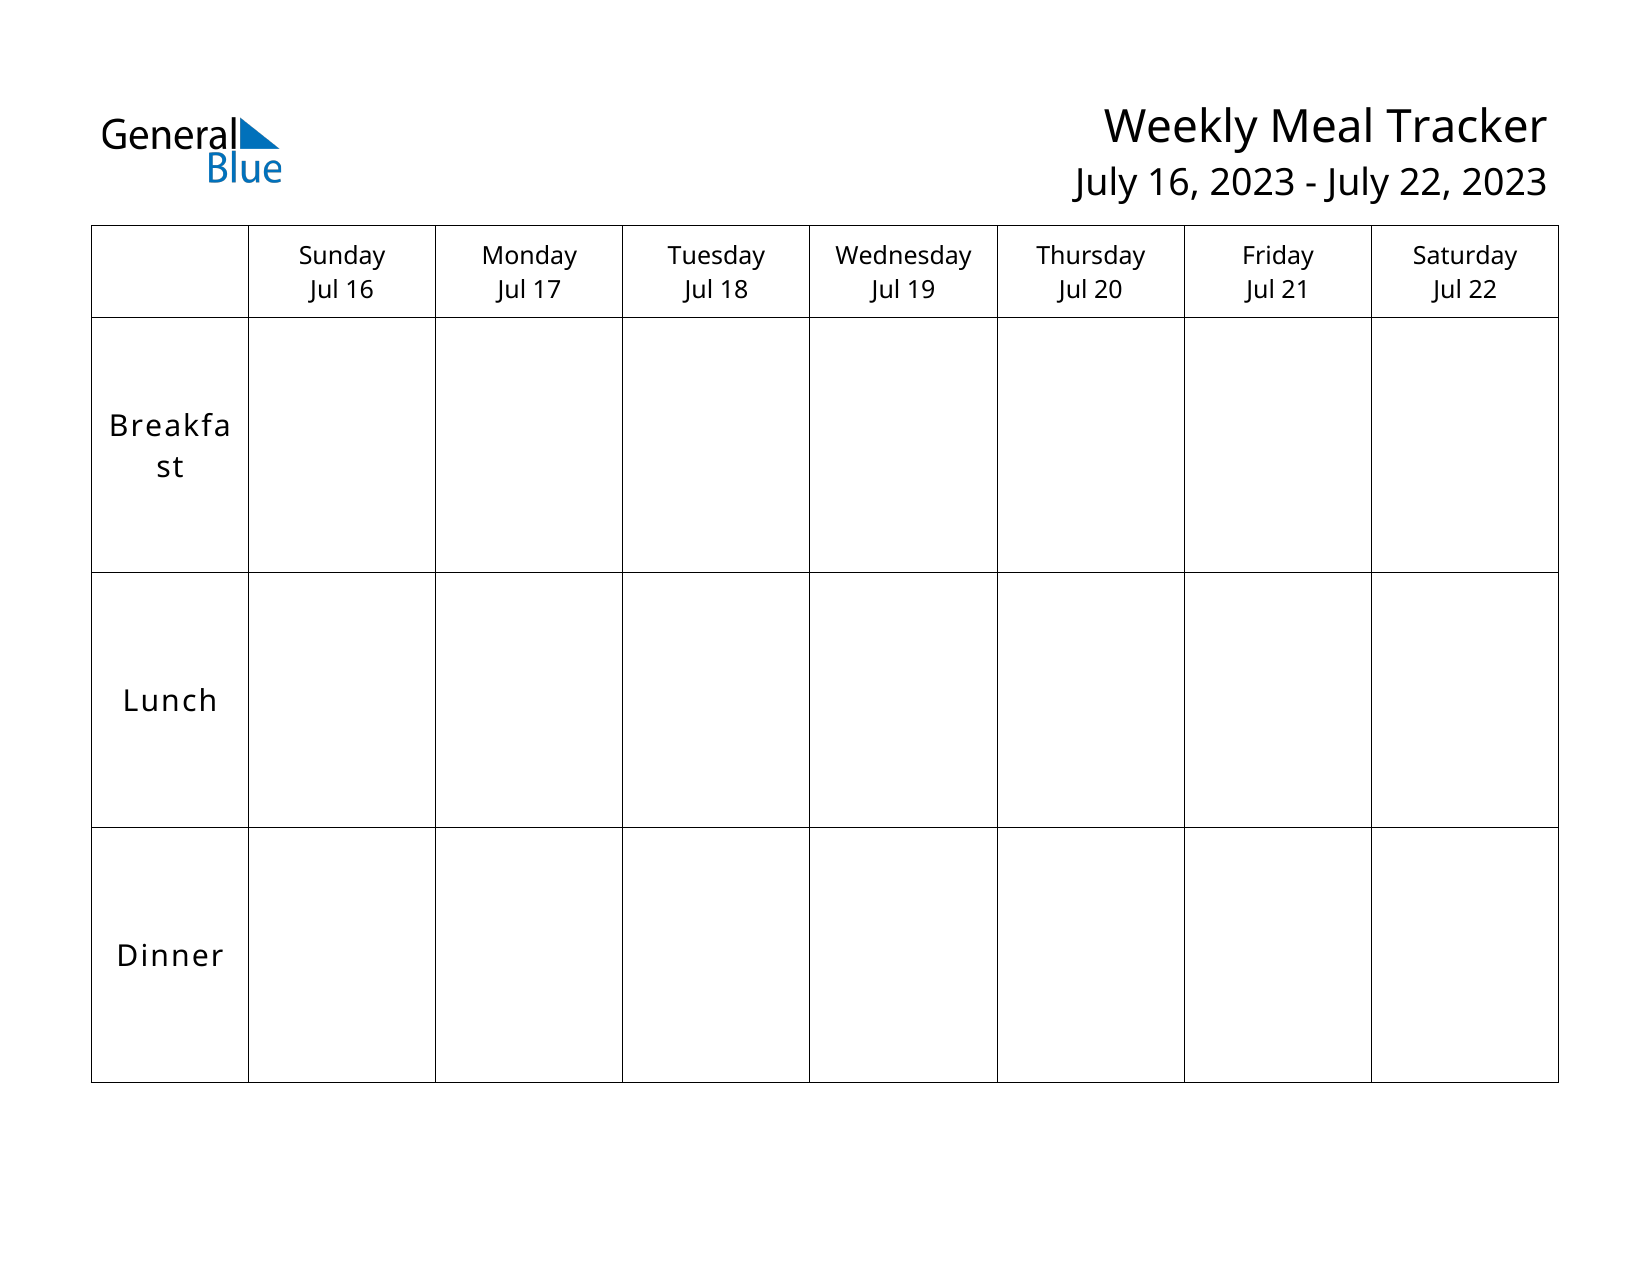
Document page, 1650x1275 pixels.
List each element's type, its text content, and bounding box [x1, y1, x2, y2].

table_cell Lunch [92, 573, 248, 827]
table_cell Thursday Jul 20 [998, 226, 1184, 317]
table_header Weekly Meal Tracker July 16, 2023 - July 22, 2023 [436, 75, 1559, 225]
table_cell [249, 573, 435, 827]
table_cell [1185, 573, 1371, 827]
table_cell [249, 828, 435, 1082]
table_cell Friday Jul 21 [1185, 226, 1371, 317]
table_cell [623, 828, 809, 1082]
table_cell [810, 828, 997, 1082]
table_cell [998, 828, 1184, 1082]
table_cell Tuesday Jul 18 [623, 226, 809, 317]
table_cell [249, 318, 435, 572]
table_cell Monday Jul 17 [436, 226, 622, 317]
table_cell [92, 226, 248, 317]
table_cell [1372, 828, 1558, 1082]
table_cell [436, 573, 622, 827]
table_cell [1372, 573, 1558, 827]
table_cell [810, 573, 997, 827]
table_cell [623, 318, 809, 572]
table_cell Breakfast [92, 318, 248, 572]
table_cell Dinner [92, 828, 248, 1082]
table_cell [436, 318, 622, 572]
table_cell [436, 828, 622, 1082]
table_cell [1185, 828, 1371, 1082]
table_cell Wednesday Jul 19 [810, 226, 997, 317]
table_cell [623, 573, 809, 827]
table_cell Sunday Jul 16 [249, 226, 435, 317]
table_cell [1372, 318, 1558, 572]
table_cell [810, 318, 997, 572]
table_cell [998, 573, 1184, 827]
table_cell [1185, 318, 1371, 572]
table_header [91, 75, 436, 225]
picture [102, 117, 282, 183]
table_cell [998, 318, 1184, 572]
table_cell Saturday Jul 22 [1372, 226, 1558, 317]
